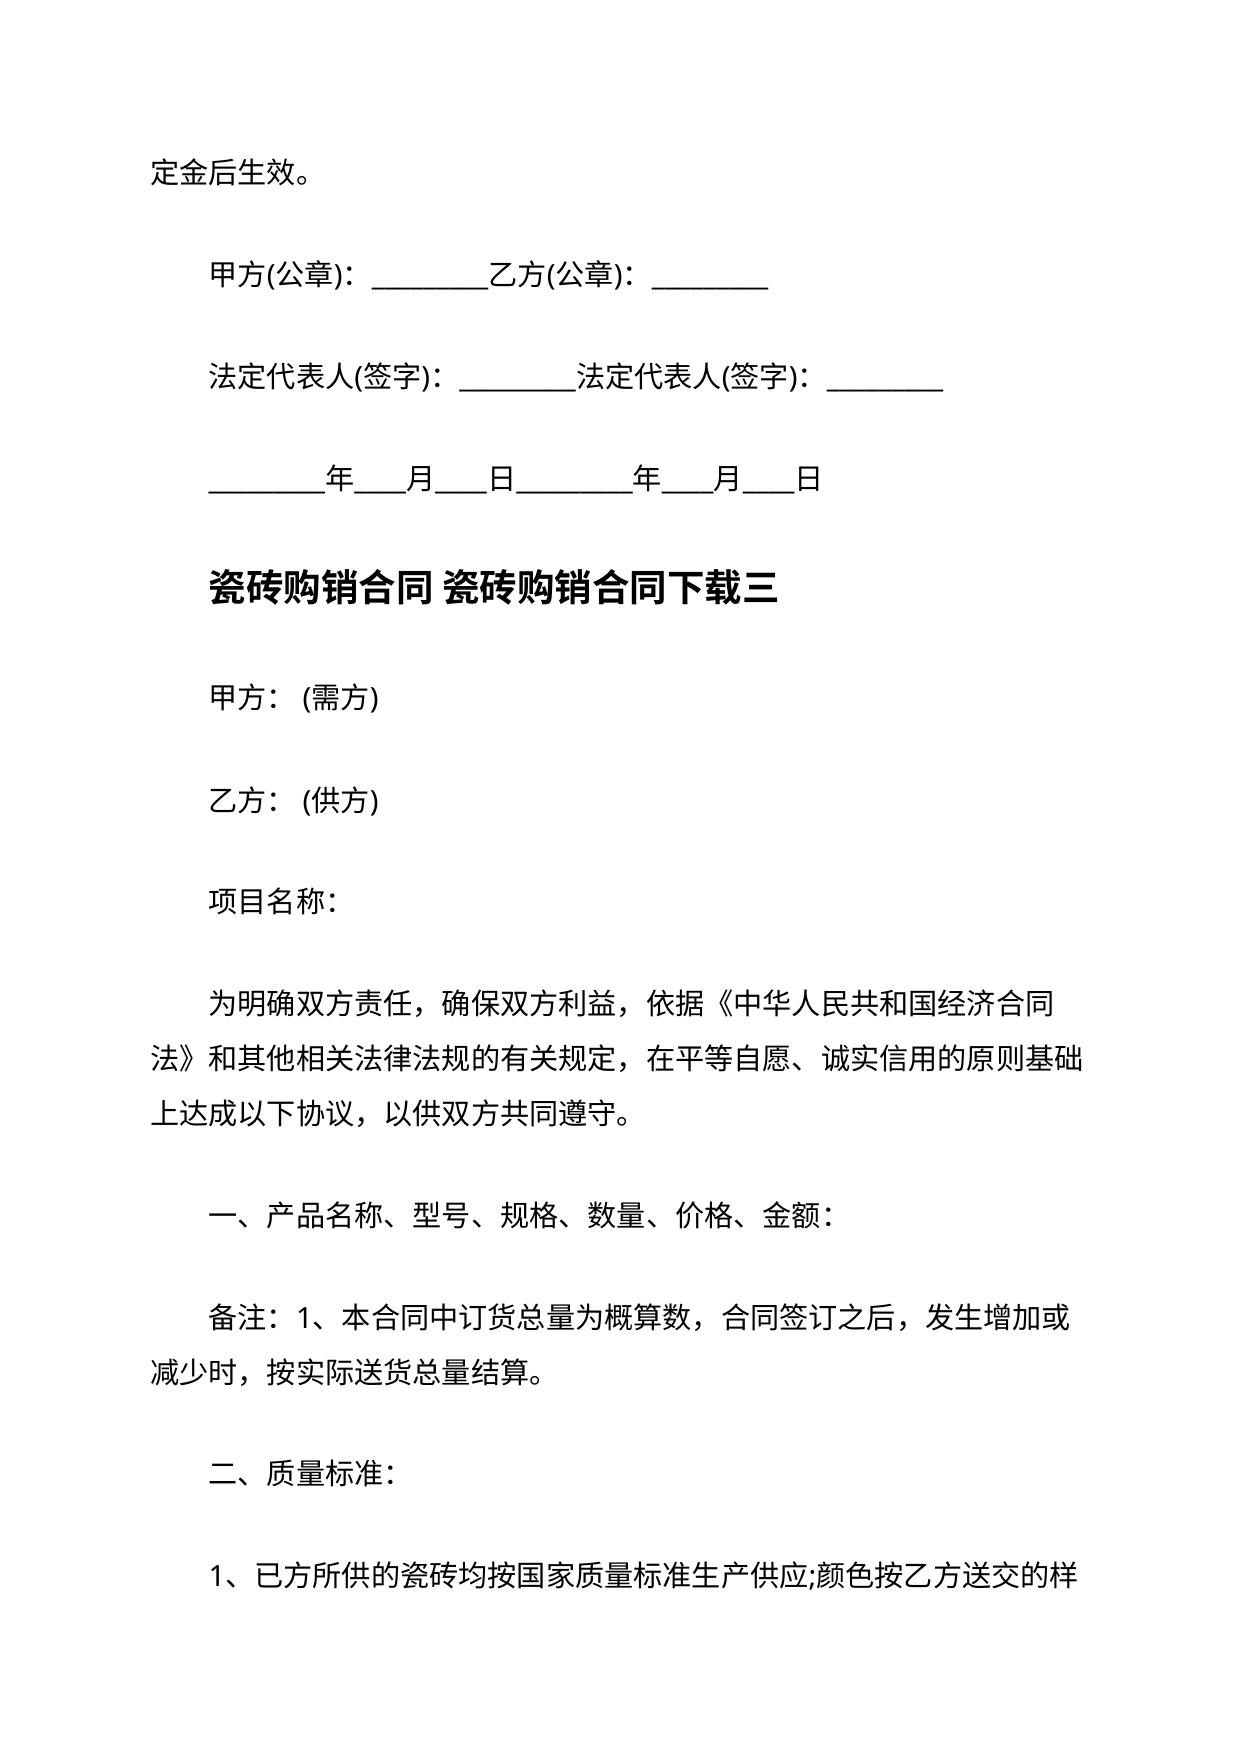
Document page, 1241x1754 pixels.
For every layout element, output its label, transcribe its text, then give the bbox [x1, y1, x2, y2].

text 甲方(公章)：_________乙方(公章)：_________ [150, 252, 1090, 294]
text 项目名称： [150, 879, 1090, 921]
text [150, 1553, 1090, 1595]
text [150, 150, 1090, 192]
text 为明确双方责任，确保双方利益，依据《中华人民共和国经济合同法》和其他相关法律法规的有关规定，在平等自愿、诚实信用的原则基础上达成以下协议，以供双方共同遵守。 [150, 981, 1090, 1133]
text 二、质量标准： [150, 1451, 1090, 1493]
text 瓷砖购销合同 瓷砖购销合同下载三 [150, 558, 1090, 612]
text 一、产品名称、型号、规格、数量、价格、金额： [150, 1192, 1090, 1235]
text 法定代表人(签字)：_________法定代表人(签字)：_________ [150, 354, 1090, 396]
text _________年____月____日_________年____月____日 [150, 456, 1090, 498]
text 备注：1、本合同中订货总量为概算数，合同签订之后，发生增加或减少时，按实际送货总量结算。 [150, 1294, 1090, 1391]
text 乙方： (供方) [150, 777, 1090, 819]
text 甲方： (需方) [150, 675, 1090, 717]
